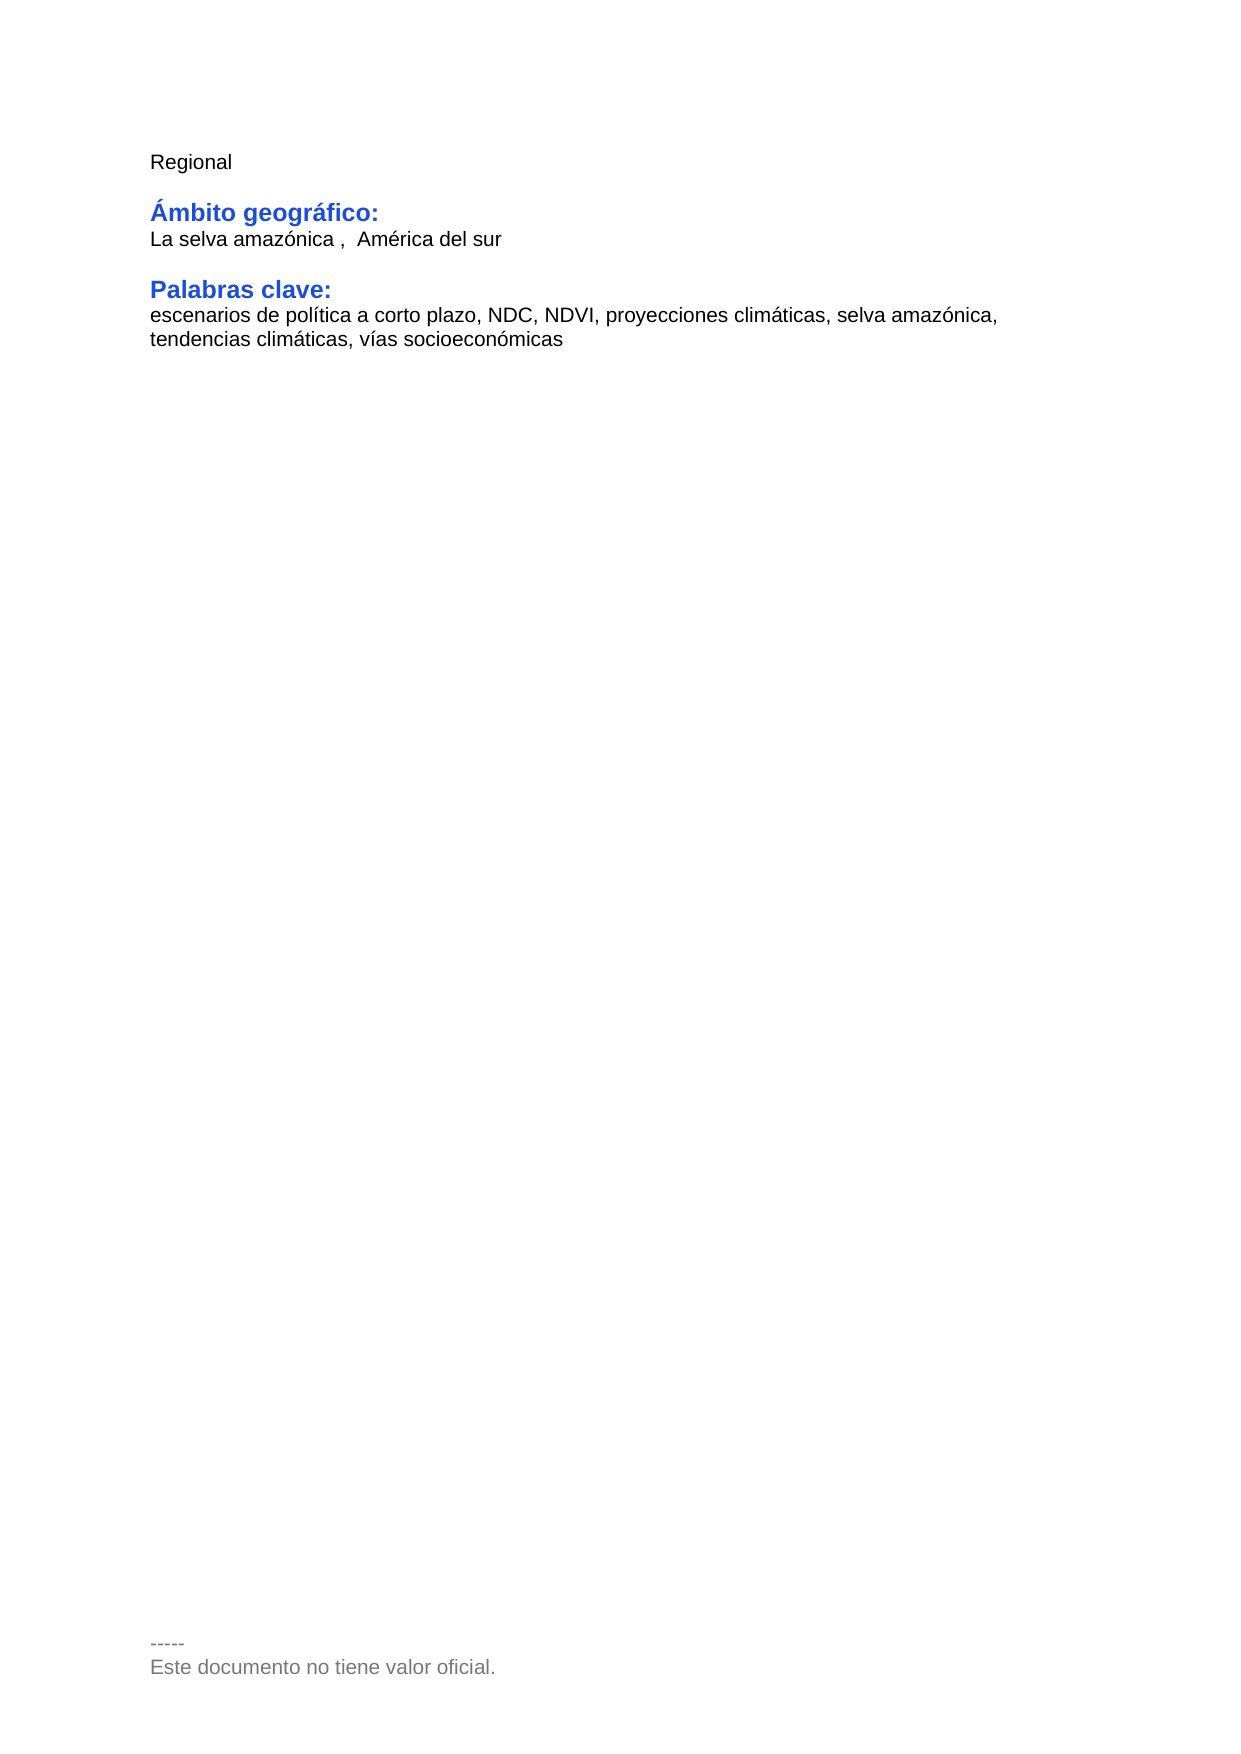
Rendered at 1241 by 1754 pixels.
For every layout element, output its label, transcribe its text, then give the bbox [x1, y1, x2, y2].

text La selva amazónica , América del sur [150, 227, 1090, 251]
text Ámbito geográfico: [150, 198, 1090, 227]
text escenarios de política a corto plazo, NDC, NDVI, proyecciones climáticas, selva amazónica, tendencias climáticas, vías socioeconómicas [150, 303, 1090, 351]
text Regional [150, 150, 1090, 174]
text Palabras clave: [150, 274, 1090, 303]
